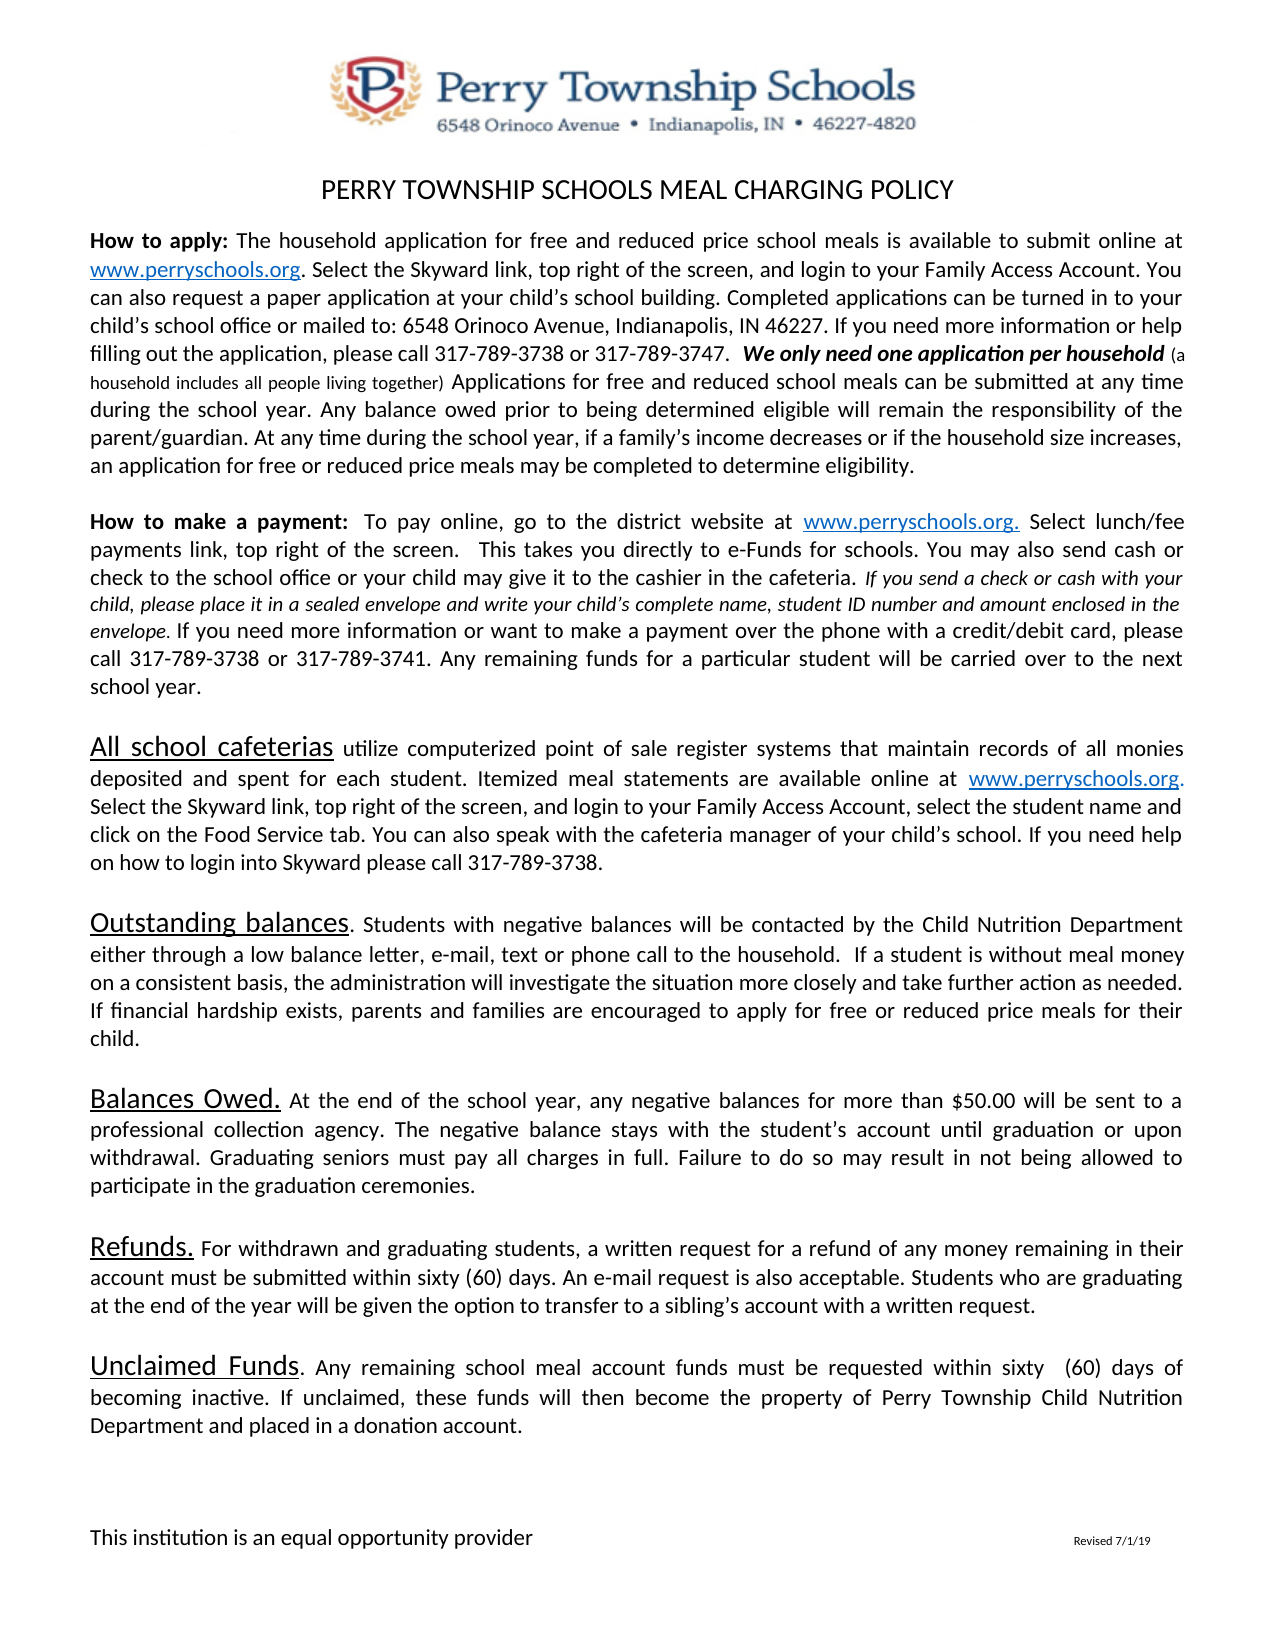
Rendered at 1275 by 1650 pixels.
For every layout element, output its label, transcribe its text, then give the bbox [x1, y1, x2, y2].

text This institution is an equal opportunity provider Revised 7/1/19 [90, 1523, 1185, 1551]
text How to apply: The household application for free and reduced price school meals is available to submit online at www.perryschools.org. Select the Skyward link, top right of the screen, and login to your Family Access Account. You can also request a paper application at your child’s school building. Completed applications can be turned in to your child’s school office or mailed to: 6548 Orinoco Avenue, Indianapolis, IN 46227. If you need more information or help filling out the application, please call 317-789-3738 or 317-789-3747. We only need one application per household (a household includes all people living together) Applications for free and reduced school meals can be submitted at any time during the school year. Any balance owed prior to being determined eligible will remain the responsibility of the parent/guardian. At any time during the school year, if a family’s income decreases or if the household size increases, an application for free or reduced price meals may be completed to determine eligibility. [90, 227, 1185, 479]
text Unclaimed Funds. Any remaining school meal account funds must be requested within sixty (60) days of becoming inactive. If unclaimed, these funds will then become the property of Perry Township Child Nutrition Department and placed in a donation account. [90, 1347, 1185, 1439]
text How to make a payment: To pay online, go to the district website at www.perryschools.org. Select lunch/fee payments link, top right of the screen. This takes you directly to e-Funds for schools. You may also send cash or check to the school office or your child may give it to the cashier in the cafeteria. If you send a check or cash with your child, please place it in a sealed envelope and write your child’s complete name, student ID number and amount enclosed in the envelope. If you need more information or want to make a payment over the phone with a credit/debit card, please call 317-789-3738 or 317-789-3741. Any remaining funds for a particular student will be carried over to the next school year. [90, 507, 1185, 700]
text PERRY TOWNSHIP SCHOOLS MEAL CHARGING POLICY [90, 171, 1185, 206]
text Outstanding balances. Students with negative balances will be contacted by the Child Nutrition Department either through a low balance letter, e-mail, text or phone call to the household. If a student is without meal money on a consistent basis, the administration will investigate the situation more closely and take further action as needed. If financial hardship exists, parents and families are encouraged to apply for free or reduced price meals for their child. [90, 904, 1185, 1052]
picture [186, 28, 1089, 151]
text Balances Owed. At the end of the school year, any negative balances for more than $50.00 will be sent to a professional collection agency. The negative balance stays with the student’s account until graduation or upon withdrawal. Graduating seniors must pay all charges in full. Failure to do so may result in not being allowed to participate in the graduation ceremonies. [90, 1080, 1185, 1199]
text All school cafeterias utilize computerized point of sale register systems that maintain records of all monies deposited and spent for each student. Itemized meal statements are available online at www.perryschools.org. Select the Skyward link, top right of the screen, and login to your Family Access Account, select the student name and click on the Food Service tab. You can also speak with the cafeteria manager of your child’s school. If you need help on how to login into Skyward please call 317-789-3738. [90, 728, 1185, 876]
text Refunds. For withdrawn and graduating students, a written request for a refund of any money remaining in their account must be submitted within sixty (60) days. An e-mail request is also acceptable. Students who are graduating at the end of the year will be given the option to transfer to a sibling’s account with a written request. [90, 1228, 1185, 1319]
